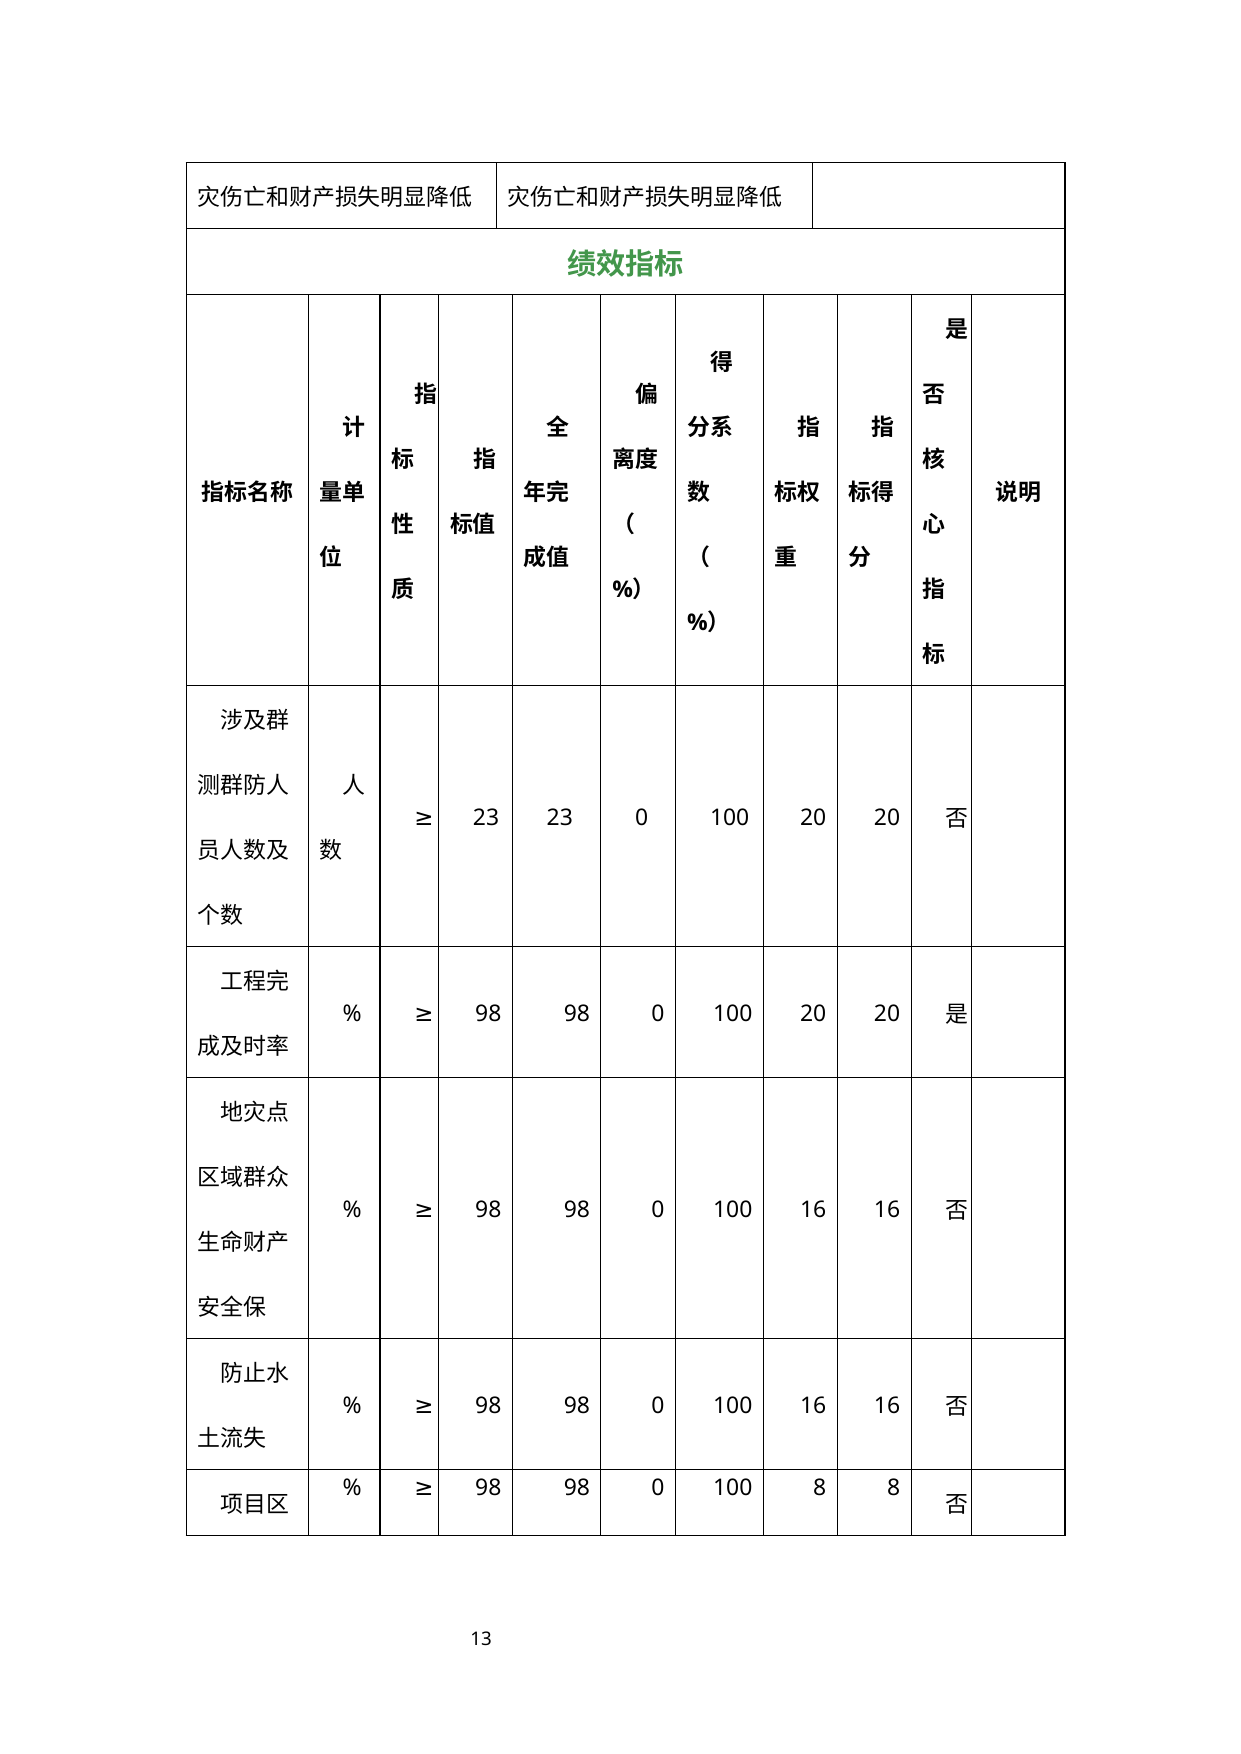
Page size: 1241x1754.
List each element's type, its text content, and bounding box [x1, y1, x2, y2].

table_cell 98 [513, 947, 600, 1077]
table_cell 涉及群测群防人员人数及个数 [187, 686, 308, 946]
table_cell 指标权重 [764, 295, 837, 685]
table_cell 说明 [972, 295, 1064, 685]
table_cell 100 [676, 947, 763, 1077]
table_cell 16 [838, 1339, 911, 1469]
table_cell 否 [912, 1078, 971, 1338]
table_cell 否 [912, 686, 971, 946]
table_cell 23 [439, 686, 512, 946]
table_cell 指标性质 [381, 295, 438, 685]
table_cell 16 [764, 1339, 837, 1469]
table_cell 指标名称 [187, 295, 308, 685]
table_cell 指标值 [439, 295, 512, 685]
table_cell 否 [912, 1470, 971, 1535]
table_cell 100 [676, 1339, 763, 1469]
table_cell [497, 163, 812, 228]
table_cell 偏离度（%） [601, 295, 675, 685]
table_cell [972, 947, 1064, 1077]
table_cell % [309, 1339, 379, 1469]
table_cell [972, 1339, 1064, 1469]
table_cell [187, 163, 496, 228]
table_cell 20 [838, 947, 911, 1077]
table_cell 0 [601, 1078, 675, 1338]
table_cell % [309, 947, 379, 1077]
table_cell [972, 1470, 1064, 1535]
table_cell 16 [838, 1078, 911, 1338]
table_cell 工程完成及时率 [187, 947, 308, 1077]
table_cell ≥ [381, 1470, 438, 1535]
table_cell ≥ [381, 947, 438, 1077]
table_cell 98 [513, 1078, 600, 1338]
table_cell 98 [513, 1339, 600, 1469]
table_cell % [309, 1470, 379, 1535]
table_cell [813, 163, 1064, 228]
table_cell 8 [764, 1470, 837, 1535]
table_cell [972, 686, 1064, 946]
table_cell ≥ [381, 686, 438, 946]
table_cell 防止水土流失 [187, 1339, 308, 1469]
table_cell 20 [764, 947, 837, 1077]
table_cell 20 [764, 686, 837, 946]
table_cell 98 [439, 947, 512, 1077]
table_cell 23 [513, 686, 600, 946]
table_cell 8 [838, 1470, 911, 1535]
table_cell 地灾点区域群众生命财产安全保 [187, 1078, 308, 1338]
table_cell 98 [439, 1078, 512, 1338]
table_cell 0 [601, 947, 675, 1077]
table_cell 0 [601, 1339, 675, 1469]
table_cell 98 [439, 1339, 512, 1469]
table_cell 是 [912, 947, 971, 1077]
table_cell 100 [676, 1078, 763, 1338]
table_cell 指标得分 [838, 295, 911, 685]
table_cell 0 [601, 1470, 675, 1535]
table_cell 0 [601, 686, 675, 946]
table_cell 16 [764, 1078, 837, 1338]
table_cell 98 [513, 1470, 600, 1535]
table_cell 是否核心指标 [912, 295, 971, 685]
table_cell 全年完成值 [513, 295, 600, 685]
table_cell ≥ [381, 1339, 438, 1469]
table_cell 项目区受益群众满意度 [187, 1470, 308, 1535]
table_cell 得分系数（%） [676, 295, 763, 685]
table_cell % [309, 1078, 379, 1338]
table_cell [972, 1078, 1064, 1338]
table_cell 20 [838, 686, 911, 946]
table_cell ≥ [381, 1078, 438, 1338]
table_cell 否 [912, 1339, 971, 1469]
table_cell 98 [439, 1470, 512, 1535]
table_cell 人数 [309, 686, 379, 946]
table_cell 绩效指标 [187, 229, 1064, 294]
table_cell 100 [676, 686, 763, 946]
table_cell 100 [676, 1470, 763, 1535]
table_cell 计量单位 [309, 295, 379, 685]
